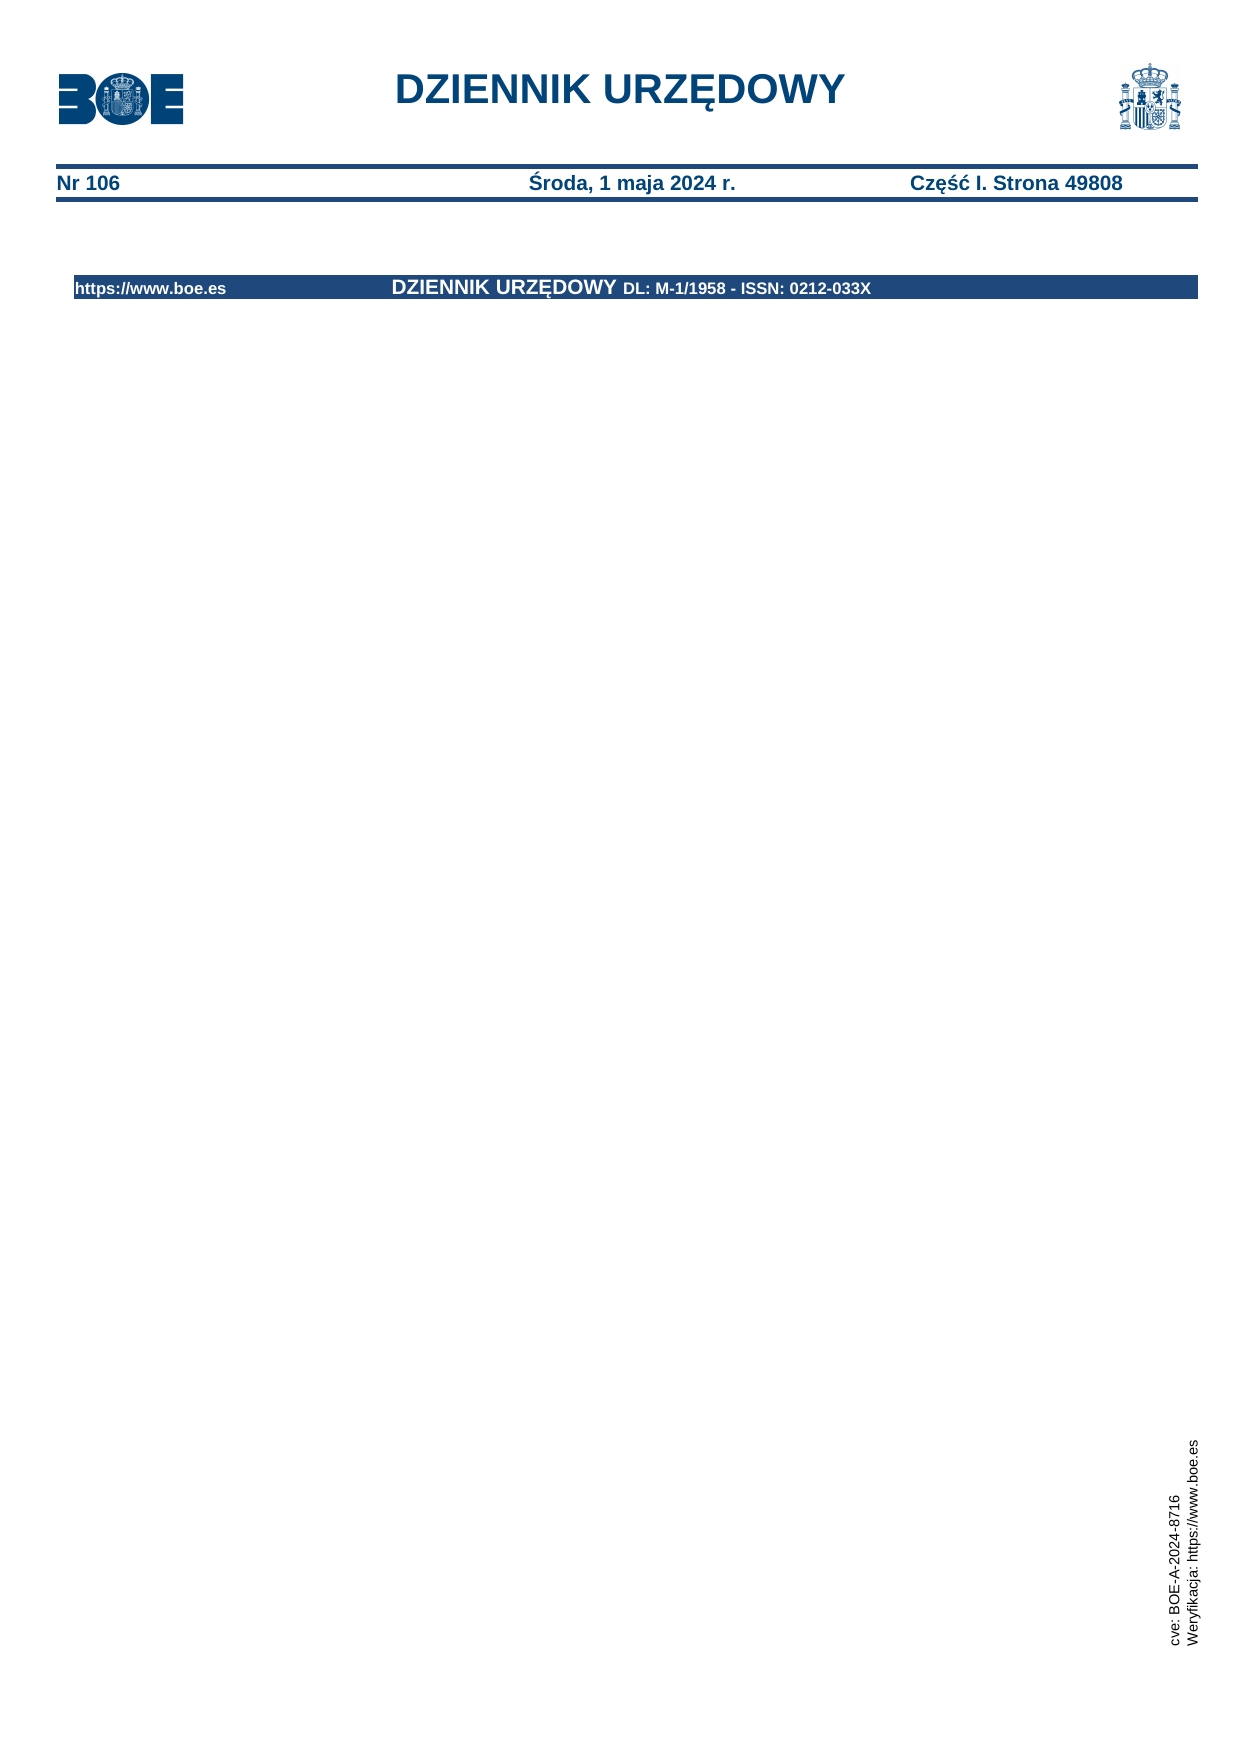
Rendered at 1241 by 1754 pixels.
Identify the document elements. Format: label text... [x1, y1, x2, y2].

text https://www.boe.es DZIENNIK URZĘDOWY DL: M-1/1958 - ISSN: 0212-033X [74, 275, 1198, 299]
picture [59, 73, 184, 125]
picture [1119, 63, 1181, 130]
